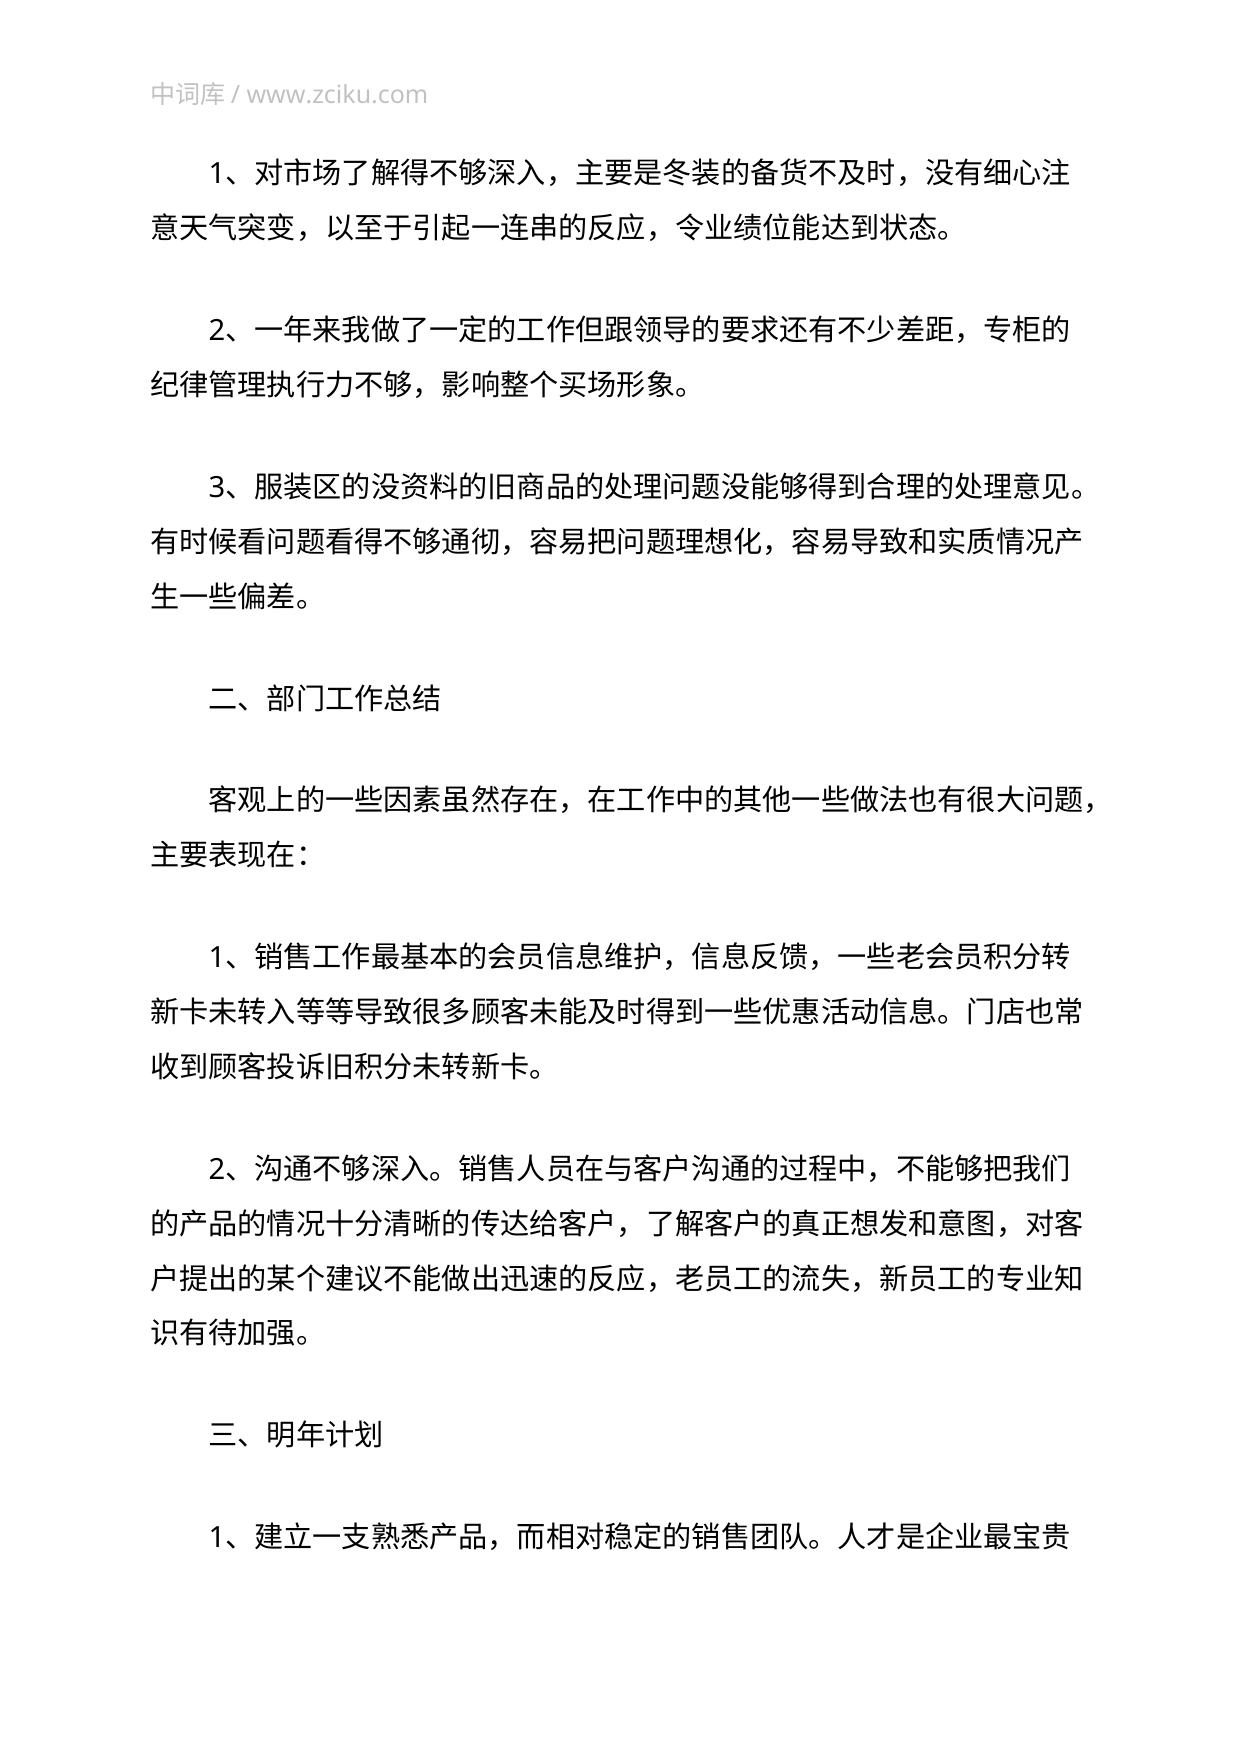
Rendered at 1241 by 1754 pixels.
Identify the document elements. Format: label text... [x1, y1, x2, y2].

text 3、服装区的没资料的旧商品的处理问题没能够得到合理的处理意见。有时候看问题看得不够通彻，容易把问题理想化，容易导致和实质情况产生一些偏差。 [150, 463, 1090, 616]
text 客观上的一些因素虽然存在，在工作中的其他一些做法也有很大问题，主要表现在： [150, 777, 1090, 874]
text 2、沟通不够深入。销售人员在与客户沟通的过程中，不能够把我们的产品的情况十分清晰的传达给客户，了解客户的真正想发和意图，对客户提出的某个建议不能做出迅速的反应，老员工的流失，新员工的专业知识有待加强。 [150, 1145, 1090, 1352]
text 1、对市场了解得不够深入，主要是冬装的备货不及时，没有细心注意天气突变，以至于引起一连串的反应，令业绩位能达到状态。 [150, 150, 1090, 247]
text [150, 1514, 1090, 1556]
text 2、一年来我做了一定的工作但跟领导的要求还有不少差距，专柜的纪律管理执行力不够，影响整个买场形象。 [150, 307, 1090, 404]
text 三、明年计划 [150, 1412, 1090, 1454]
text 1、销售工作最基本的会员信息维护，信息反馈，一些老会员积分转新卡未转入等等导致很多顾客未能及时得到一些优惠活动信息。门店也常收到顾客投诉旧积分未转新卡。 [150, 934, 1090, 1086]
text 二、部门工作总结 [150, 675, 1090, 717]
